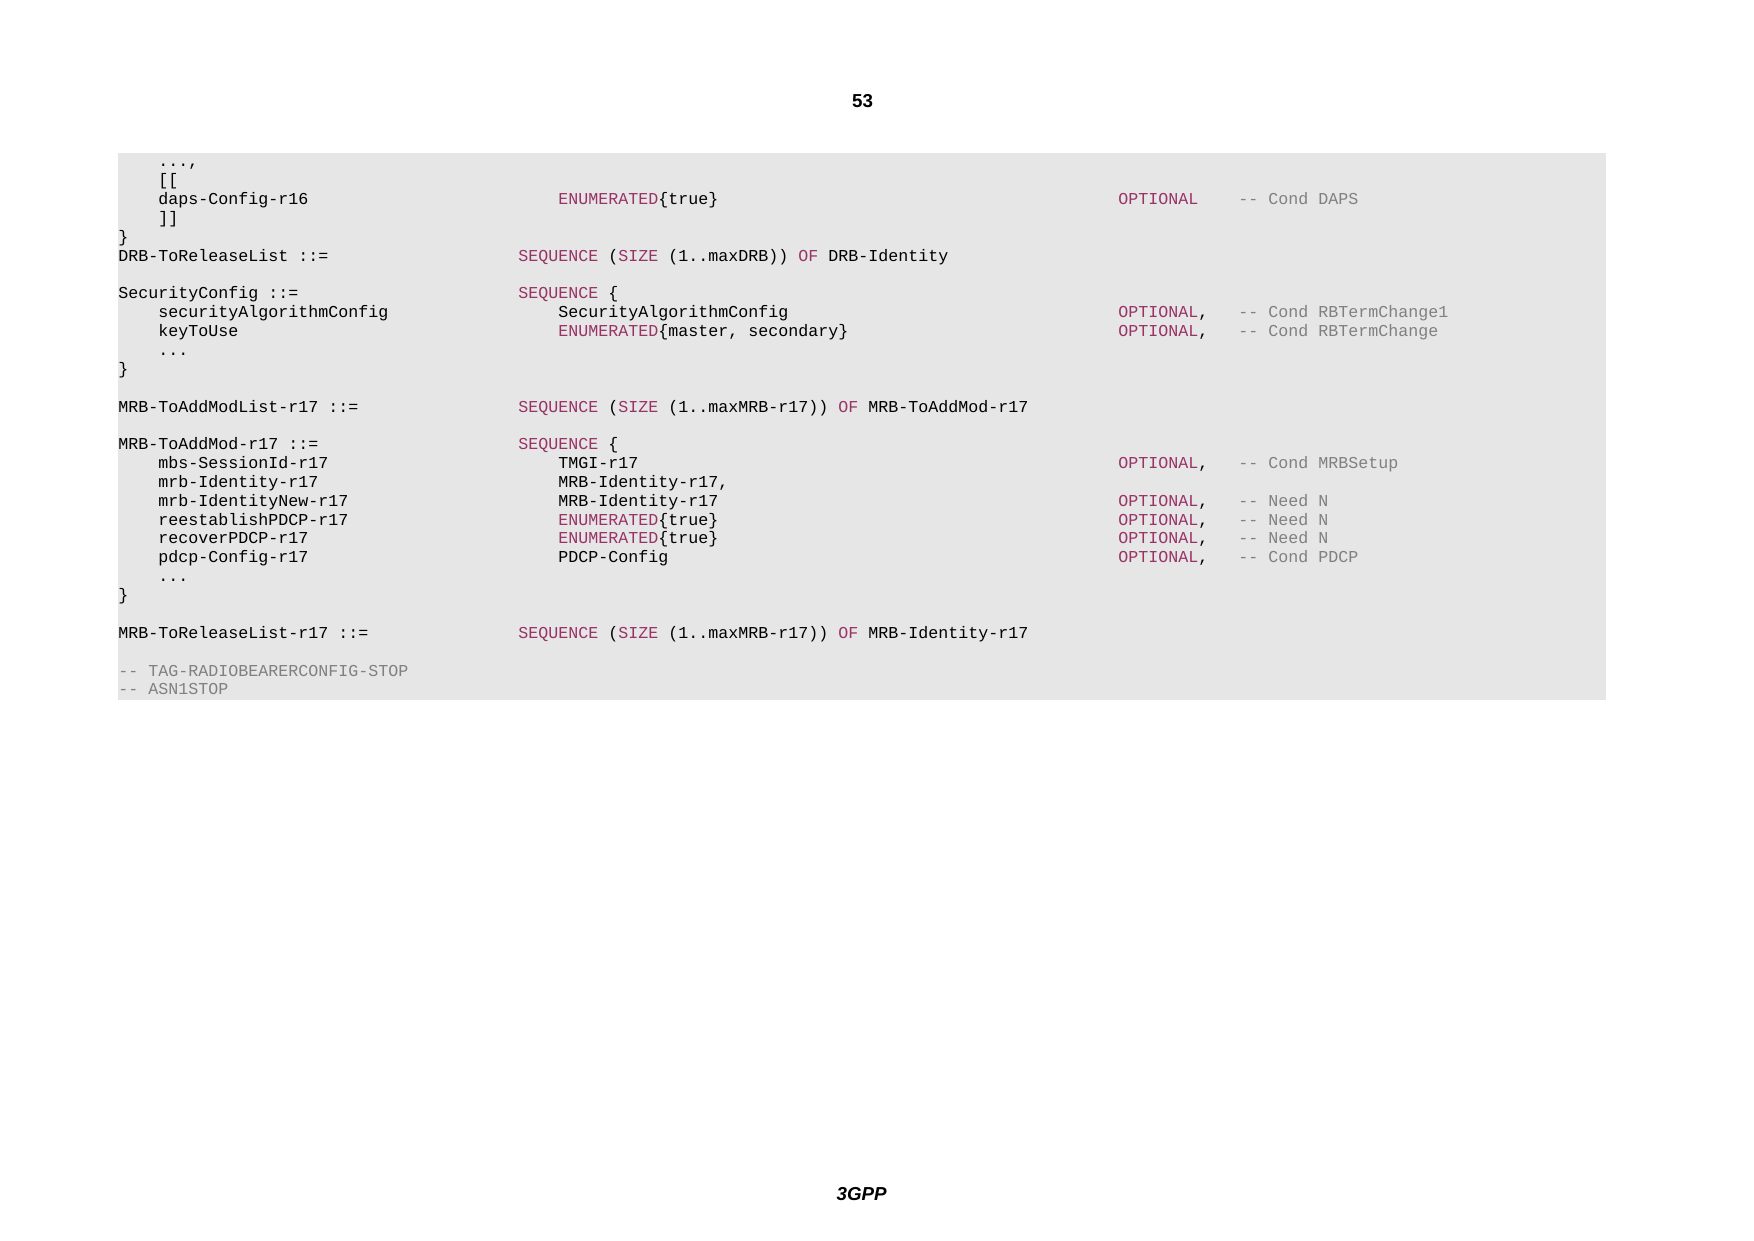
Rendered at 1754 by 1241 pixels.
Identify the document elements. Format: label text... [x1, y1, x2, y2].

text } [118, 587, 1606, 606]
text reestablishPDCP-r17 ENUMERATED{true} OPTIONAL, -- Need N [118, 511, 1606, 530]
text [[ [118, 172, 1606, 191]
text ... [118, 342, 1606, 360]
text keyToUse ENUMERATED{master, secondary} OPTIONAL, -- Cond RBTermChange [118, 323, 1606, 342]
text daps-Config-r16 ENUMERATED{true} OPTIONAL -- Cond DAPS [118, 191, 1606, 209]
text recoverPDCP-r17 ENUMERATED{true} OPTIONAL, -- Need N [118, 530, 1606, 549]
text MRB-ToAddMod-r17 ::= SEQUENCE { [118, 436, 1606, 455]
text DRB-ToReleaseList ::= SEQUENCE (SIZE (1..maxDRB)) OF DRB-Identity [118, 247, 1606, 266]
text MRB-ToReleaseList-r17 ::= SEQUENCE (SIZE (1..maxMRB-r17)) OF MRB-Identity-r17 [118, 624, 1606, 643]
text ... [118, 568, 1606, 587]
text mrb-IdentityNew-r17 MRB-Identity-r17 OPTIONAL, -- Need N [118, 492, 1606, 511]
text MRB-ToAddModList-r17 ::= SEQUENCE (SIZE (1..maxMRB-r17)) OF MRB-ToAddMod-r17 [118, 398, 1606, 417]
text mrb-Identity-r17 MRB-Identity-r17, [118, 473, 1606, 492]
text } [118, 360, 1606, 379]
text -- ASN1STOP [118, 681, 1606, 700]
text securityAlgorithmConfig SecurityAlgorithmConfig OPTIONAL, -- Cond RBTermChange1 [118, 304, 1606, 323]
text mbs-SessionId-r17 TMGI-r17 OPTIONAL, -- Cond MRBSetup [118, 455, 1606, 473]
text } [118, 228, 1606, 247]
text ..., [118, 153, 1606, 172]
text pdcp-Config-r17 PDCP-Config OPTIONAL, -- Cond PDCP [118, 549, 1606, 568]
text SecurityConfig ::= SEQUENCE { [118, 285, 1606, 304]
text ]] [118, 209, 1606, 228]
text -- TAG-RADIOBEARERCONFIG-STOP [118, 662, 1606, 681]
